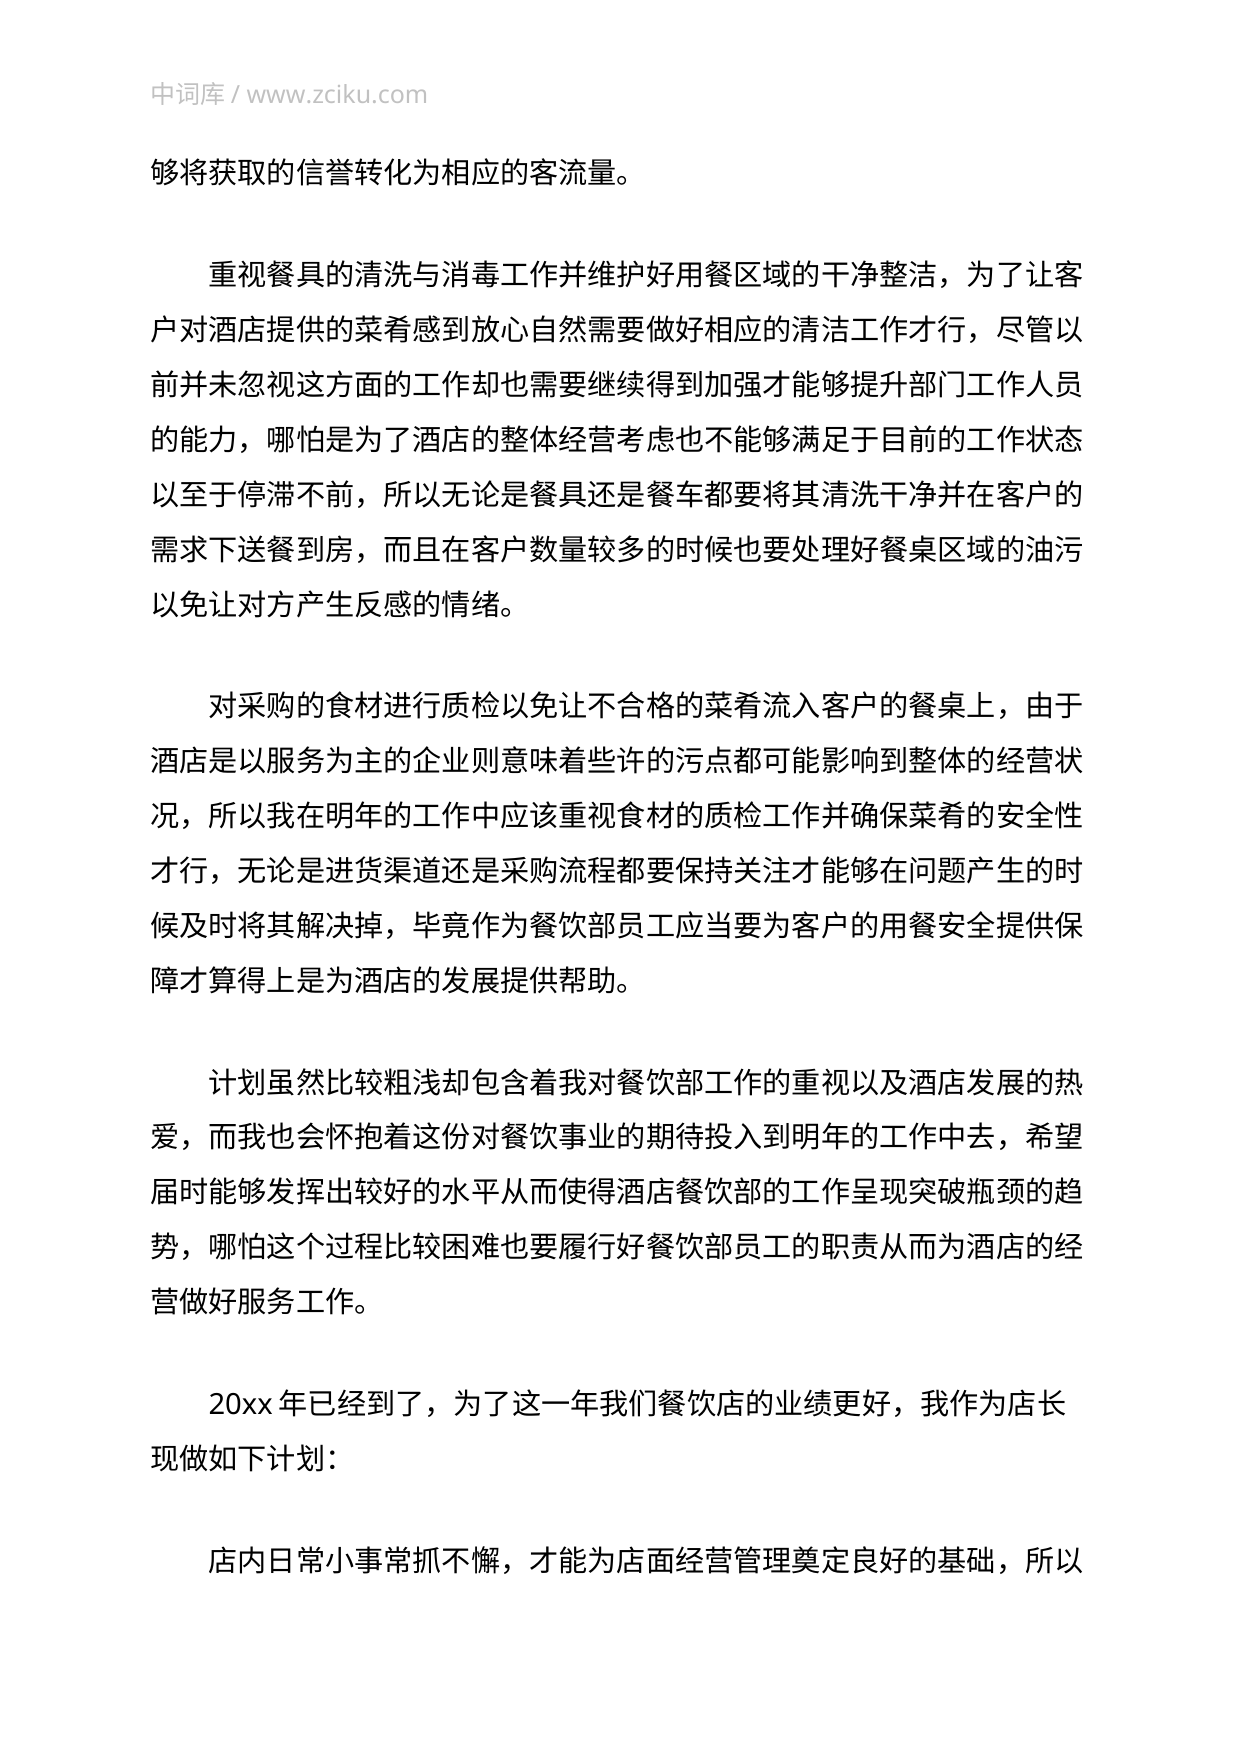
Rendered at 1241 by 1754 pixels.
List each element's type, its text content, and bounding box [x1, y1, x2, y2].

text 20xx年已经到了，为了这一年我们餐饮店的业绩更好，我作为店长现做如下计划： [150, 1381, 1090, 1478]
text 对采购的食材进行质检以免让不合格的菜肴流入客户的餐桌上，由于酒店是以服务为主的企业则意味着些许的污点都可能影响到整体的经营状况，所以我在明年的工作中应该重视食材的质检工作并确保菜肴的安全性才行，无论是进货渠道还是采购流程都要保持关注才能够在问题产生的时候及时将其解决掉，毕竟作为餐饮部员工应当要为客户的用餐安全提供保障才算得上是为酒店的发展提供帮助。 [150, 683, 1090, 1000]
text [150, 1537, 1090, 1579]
text 计划虽然比较粗浅却包含着我对餐饮部工作的重视以及酒店发展的热爱，而我也会怀抱着这份对餐饮事业的期待投入到明年的工作中去，希望届时能够发挥出较好的水平从而使得酒店餐饮部的工作呈现突破瓶颈的趋势，哪怕这个过程比较困难也要履行好餐饮部员工的职责从而为酒店的经营做好服务工作。 [150, 1059, 1090, 1321]
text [150, 150, 1090, 192]
text 重视餐具的清洗与消毒工作并维护好用餐区域的干净整洁，为了让客户对酒店提供的菜肴感到放心自然需要做好相应的清洁工作才行，尽管以前并未忽视这方面的工作却也需要继续得到加强才能够提升部门工作人员的能力，哪怕是为了酒店的整体经营考虑也不能够满足于目前的工作状态以至于停滞不前，所以无论是餐具还是餐车都要将其清洗干净并在客户的需求下送餐到房，而且在客户数量较多的时候也要处理好餐桌区域的油污以免让对方产生反感的情绪。 [150, 252, 1090, 623]
